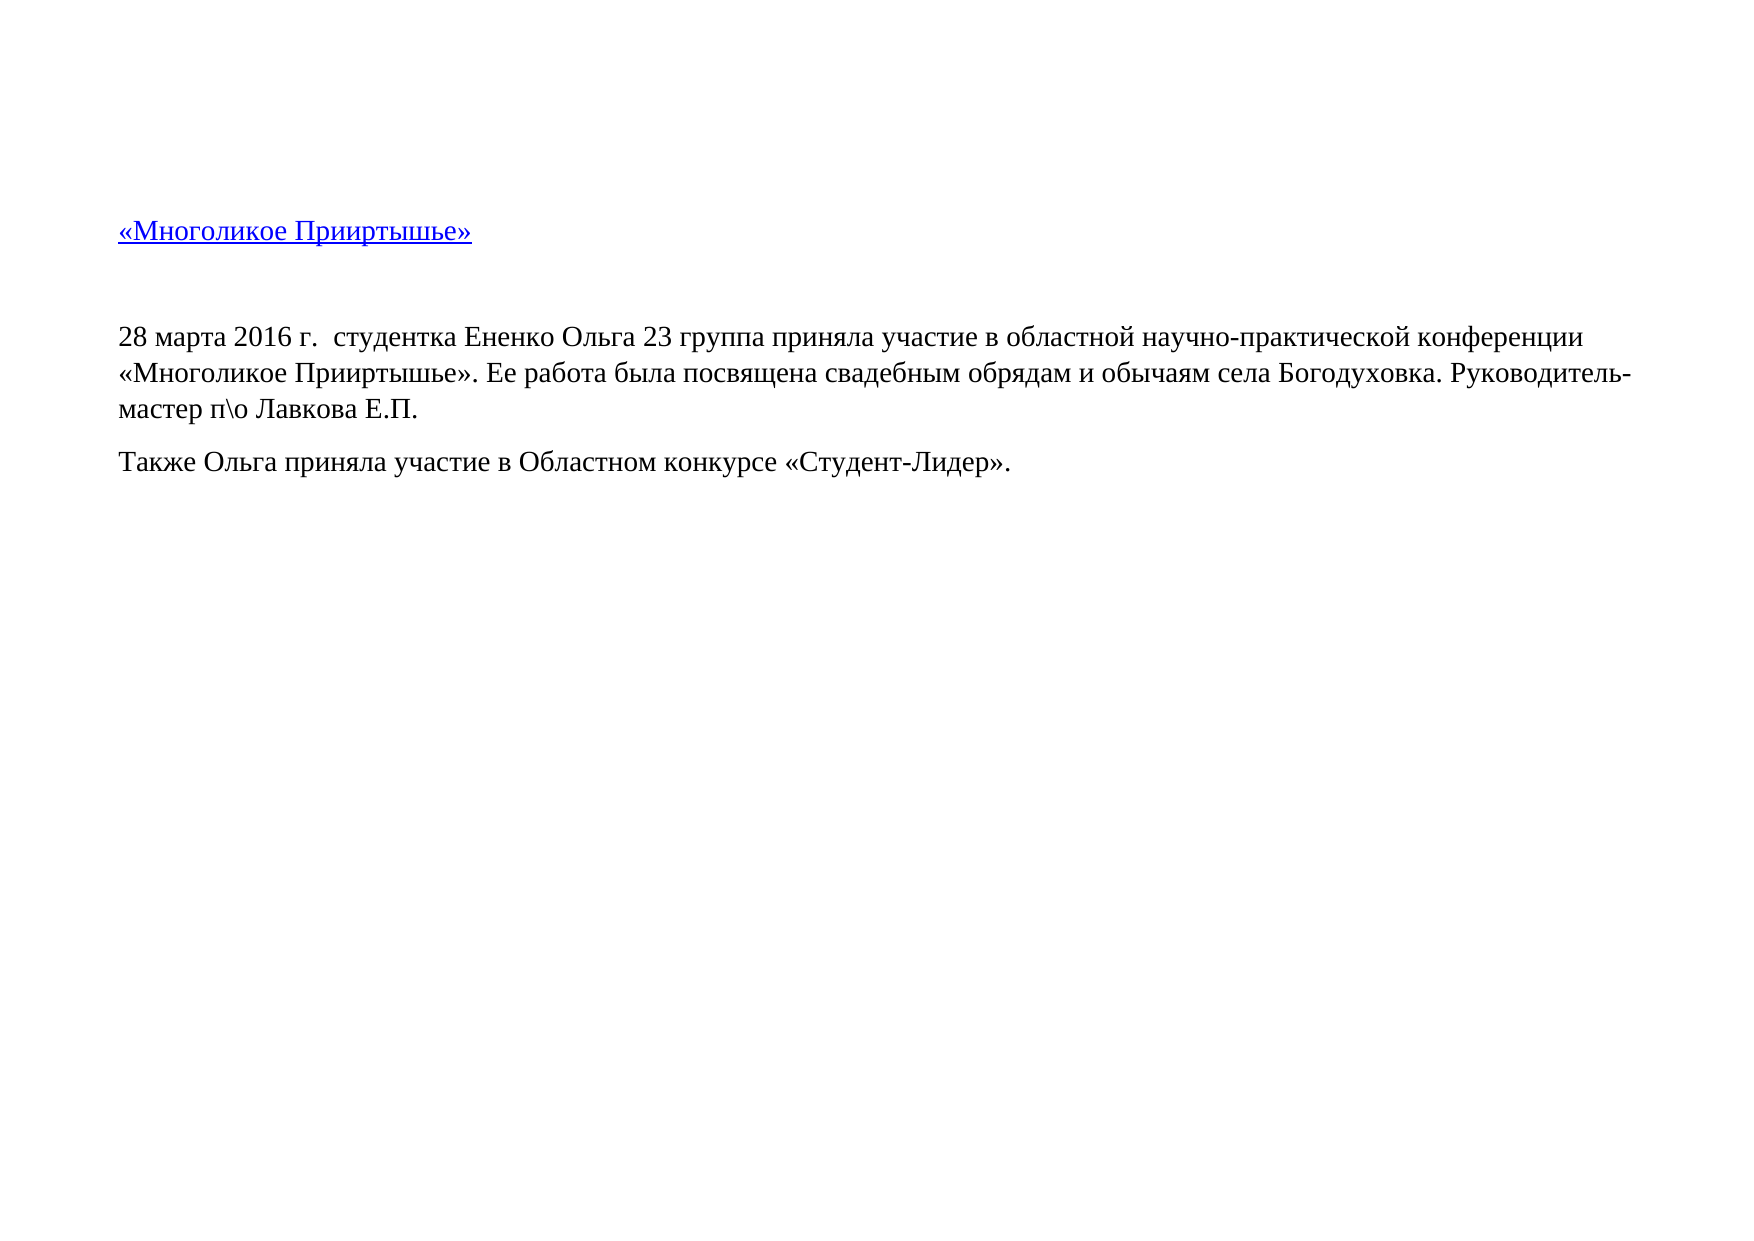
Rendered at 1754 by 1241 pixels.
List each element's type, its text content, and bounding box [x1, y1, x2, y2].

text Также Ольга приняла участие в Областном конкурсе «Студент-Лидер». [118, 444, 1636, 478]
text «Многоликое Прииртышье» [118, 177, 1636, 247]
text 28 марта 2016 г. студентка Ененко Ольга 23 группа приняла участие в областной научно-практической конференции «Многоликое Прииртышье». Ее работа была посвящена свадебным обрядам и обычаям села Богодуховка. Руководитель-мастер п\о Лавкова Е.П. [118, 319, 1636, 425]
